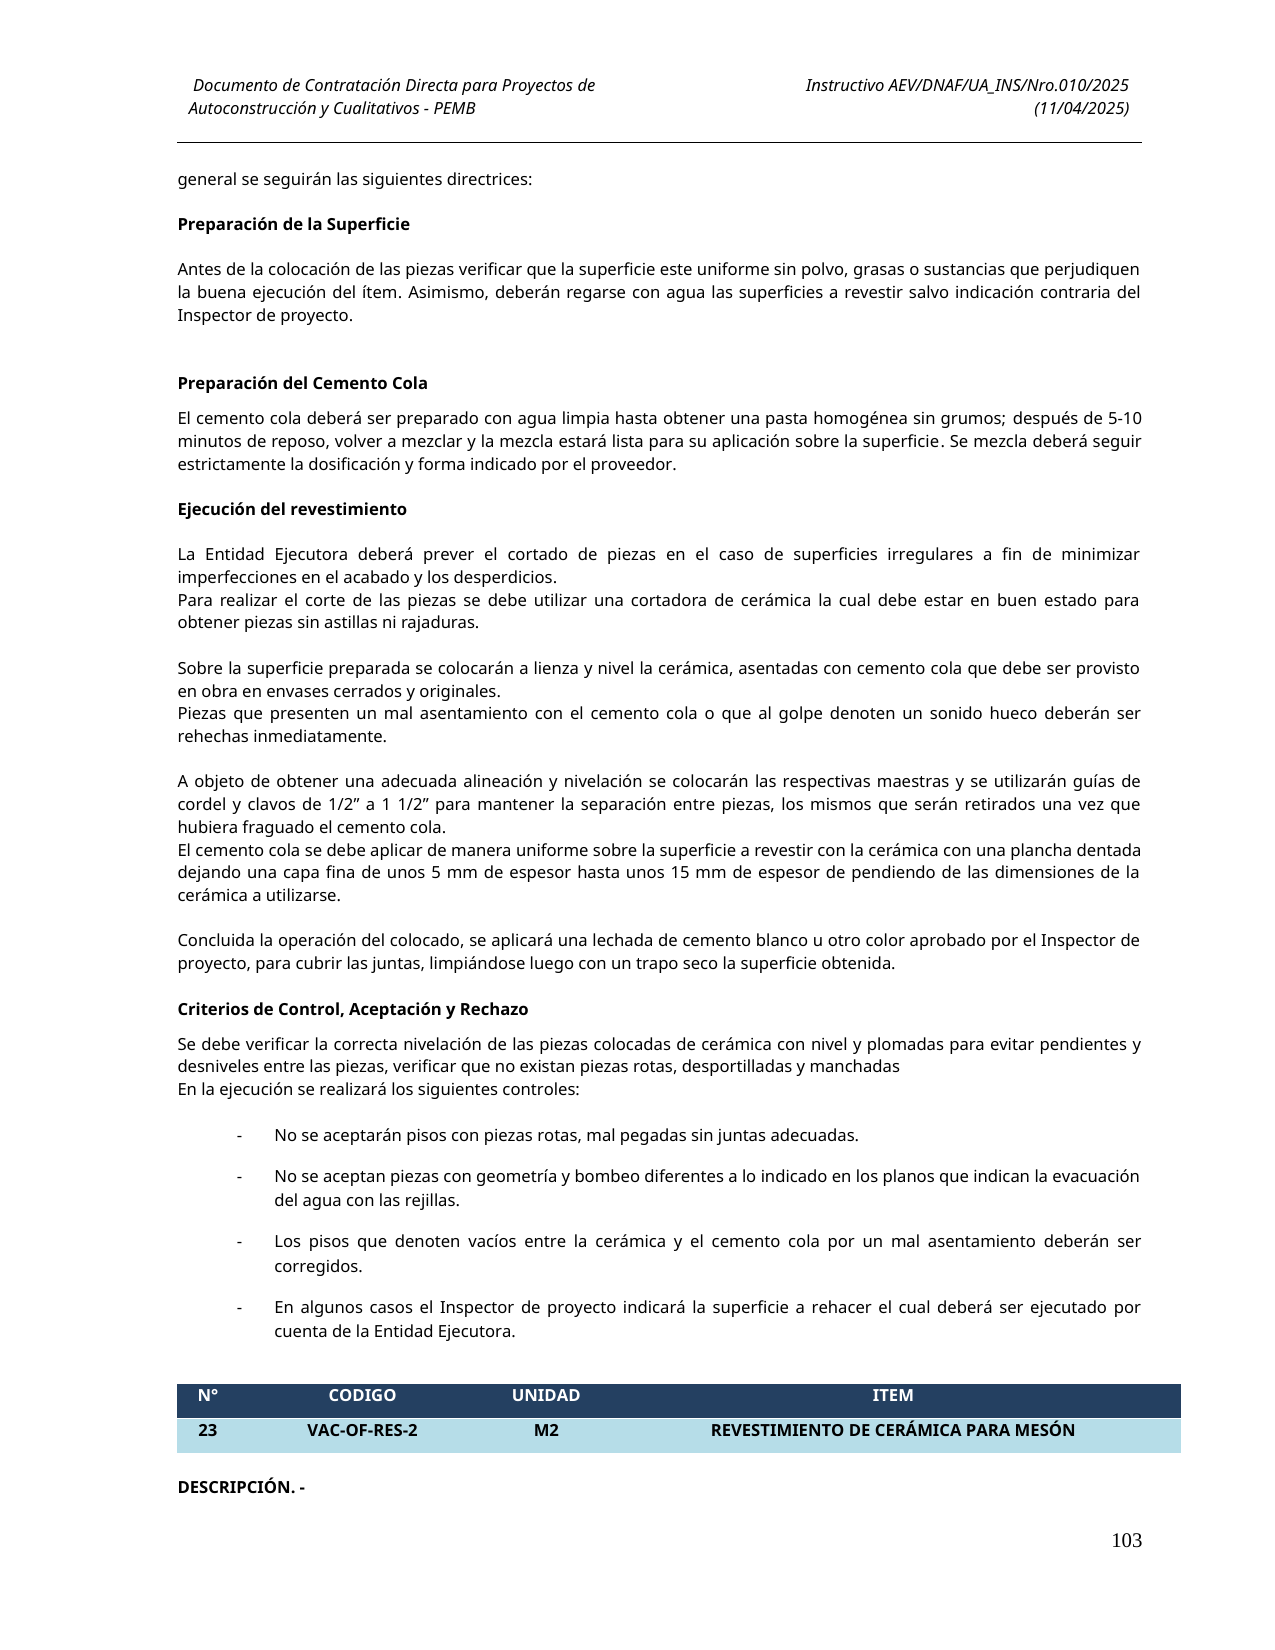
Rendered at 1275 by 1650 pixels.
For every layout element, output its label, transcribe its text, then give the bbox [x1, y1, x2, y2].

list Los pisos que denoten vacíos entre la cerámica y el cemento cola por un mal asentamiento deberán ser corregidos. [237, 1230, 1142, 1277]
text Antes de la colocación de las piezas verificar que la superficie este uniforme sin polvo, grasas o sustancias que perjudiquen la buena ejecución del ítem. Asimismo, deberán regarse con agua las superficies a revestir salvo indicación contraria del Inspector de proyecto. [177, 258, 1142, 326]
text Preparación de la Superficie [177, 212, 1142, 235]
text Ejecución del revestimiento [177, 497, 1142, 520]
text El cemento cola se debe aplicar de manera uniforme sobre la superficie a revestir con la cerámica con una plancha dentada dejando una capa fina de unos 5 mm de espesor hasta unos 15 mm de espesor de pendiendo de las dimensiones de la cerámica a utilizarse. [177, 838, 1142, 906]
text DESCRIPCIÓN. - [177, 1476, 1142, 1499]
list No se aceptan piezas con geometría y bombeo diferentes a lo indicado en los planos que indican la evacuación del agua con las rejillas. [237, 1164, 1142, 1211]
text A objeto de obtener una adecuada alineación y nivelación se colocarán las respectivas maestras y se utilizarán guías de cordel y clavos de 1/2” a 1 1/2” para mantener la separación entre piezas, los mismos que serán retirados una vez que hubiera fraguado el cemento cola. [177, 770, 1142, 838]
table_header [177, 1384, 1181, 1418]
text En la ejecución se realizará los siguientes controles: [177, 1078, 1142, 1100]
text Concluida la operación del colocado, se aplicará una lechada de cemento blanco u otro color aprobado por el Inspector de proyecto, para cubrir las juntas, limpiándose luego con un trapo seco la superficie obtenida. [177, 929, 1142, 974]
text El cemento cola deberá ser preparado con agua limpia hasta obtener una pasta homogénea sin grumos; después de 5-10 minutos de reposo, volver a mezclar y la mezcla estará lista para su aplicación sobre la superficie. Se mezcla deberá seguir estrictamente la dosificación y forma indicado por el proveedor. [177, 407, 1142, 475]
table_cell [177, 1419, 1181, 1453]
text Para realizar el corte de las piezas se debe utilizar una cortadora de cerámica la cual debe estar en buen estado para obtener piezas sin astillas ni rajaduras. [177, 588, 1142, 634]
text Criterios de Control, Aceptación y Rechazo [177, 997, 1142, 1020]
text Preparación del Cemento Cola [177, 371, 1142, 394]
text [177, 167, 1142, 190]
text Se debe verificar la correcta nivelación de las piezas colocadas de cerámica con nivel y plomadas para evitar pendientes y desniveles entre las piezas, verificar que no existan piezas rotas, desportilladas y manchadas [177, 1032, 1142, 1078]
text La Entidad Ejecutora deberá prever el cortado de piezas en el caso de superficies irregulares a fin de minimizar imperfecciones en el acabado y los desperdicios. [177, 543, 1142, 588]
list En algunos casos el Inspector de proyecto indicará la superficie a rehacer el cual deberá ser ejecutado por cuenta de la Entidad Ejecutora. [237, 1296, 1142, 1343]
text Piezas que presenten un mal asentamiento con el cemento cola o que al golpe denoten un sonido hueco deberán ser rehechas inmediatamente. [177, 702, 1142, 747]
list No se aceptarán pisos con piezas rotas, mal pegadas sin juntas adecuadas. [237, 1123, 1142, 1146]
text Sobre la superficie preparada se colocarán a lienza y nivel la cerámica, asentadas con cemento cola que debe ser provisto en obra en envases cerrados y originales. [177, 656, 1142, 702]
